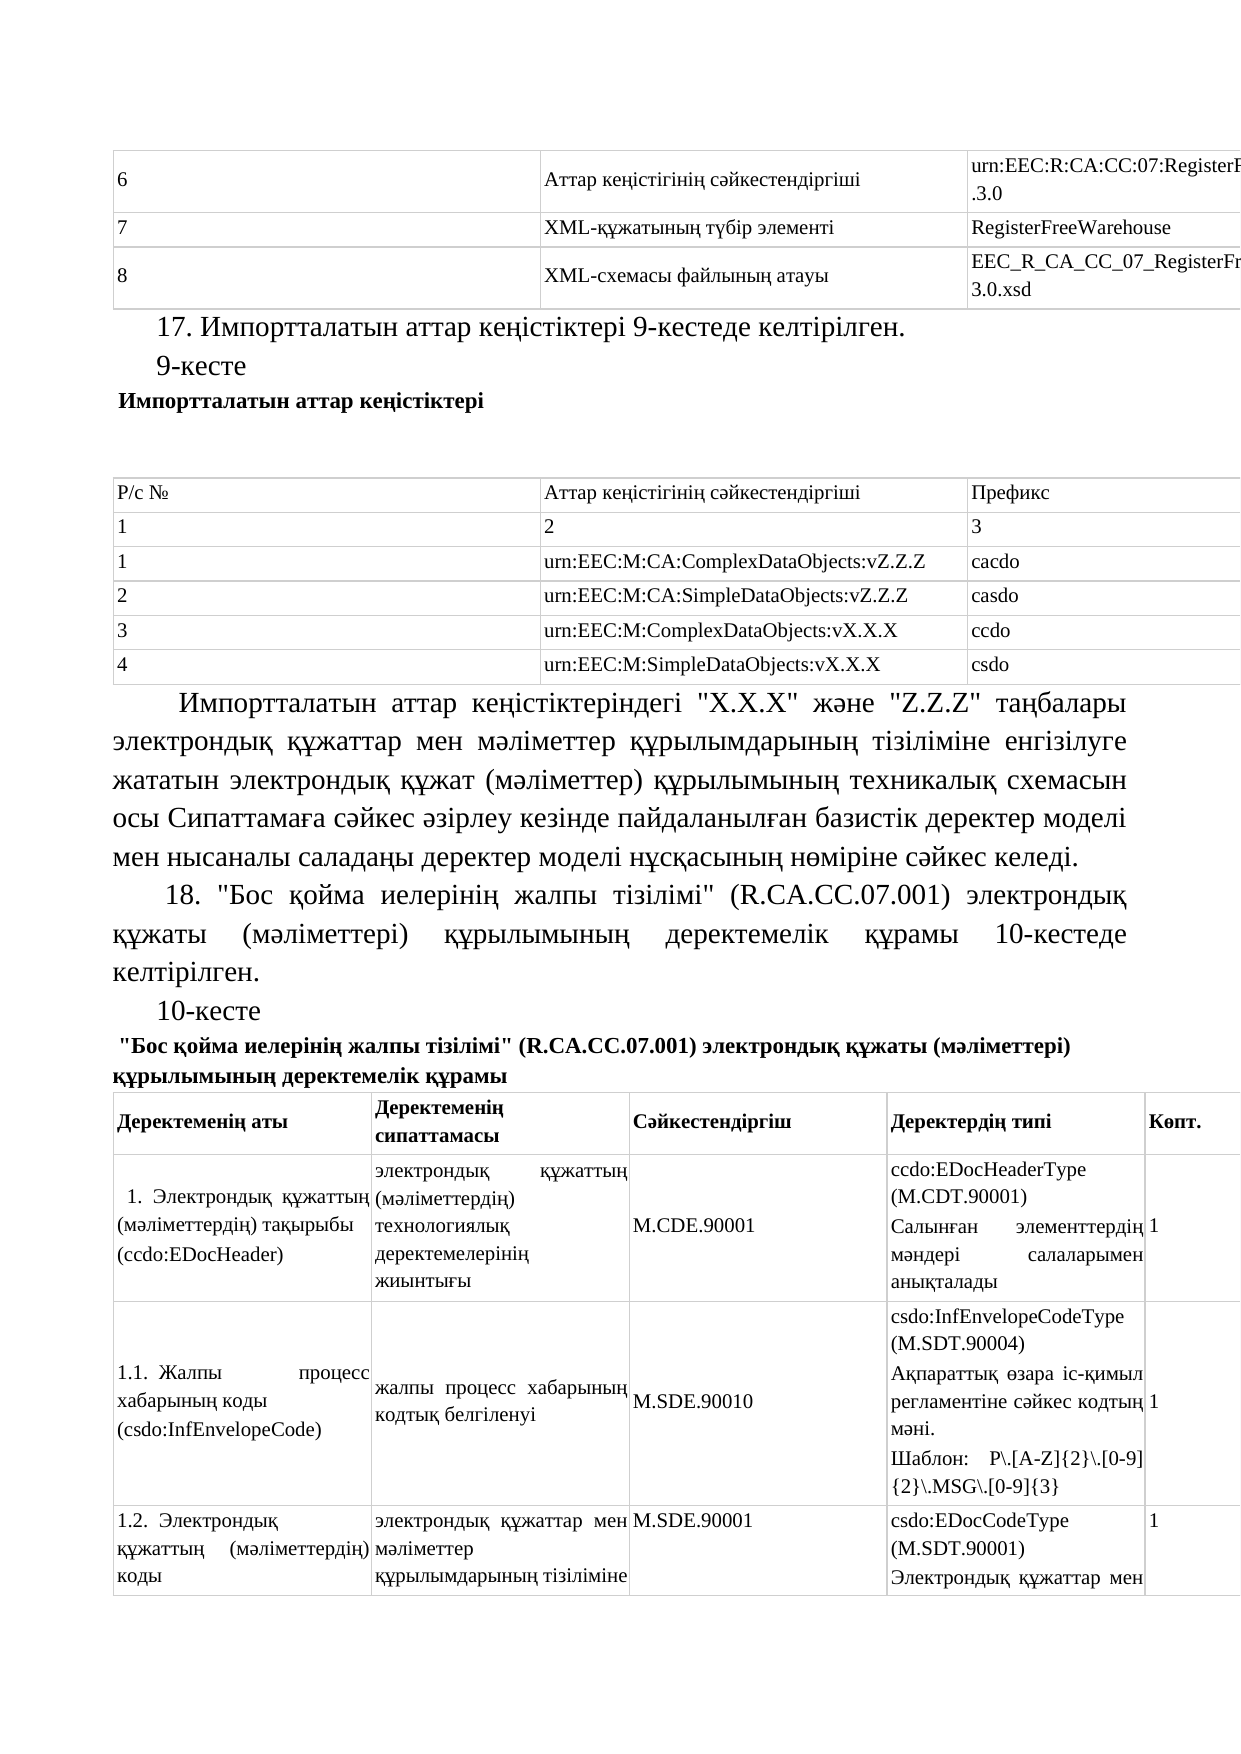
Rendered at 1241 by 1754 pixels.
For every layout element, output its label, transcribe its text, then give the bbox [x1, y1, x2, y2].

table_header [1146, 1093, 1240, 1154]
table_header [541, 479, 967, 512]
text 18. "Бос қойма иелерінің жалпы тізілімі" (R.CA.CC.07.001) электрондық құжаты (мәліметтері) құрылымының деректемелік құрамы 10-кестеде келтірілген. [112, 877, 1128, 988]
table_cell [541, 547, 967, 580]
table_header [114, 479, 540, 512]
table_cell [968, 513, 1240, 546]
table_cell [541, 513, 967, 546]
text "Бос қойма иелерінің жалпы тізілімі" (R.CA.CC.07.001) электрондық құжаты (мәліметтері) құрылымының деректемелік құрамы [112, 1032, 1128, 1088]
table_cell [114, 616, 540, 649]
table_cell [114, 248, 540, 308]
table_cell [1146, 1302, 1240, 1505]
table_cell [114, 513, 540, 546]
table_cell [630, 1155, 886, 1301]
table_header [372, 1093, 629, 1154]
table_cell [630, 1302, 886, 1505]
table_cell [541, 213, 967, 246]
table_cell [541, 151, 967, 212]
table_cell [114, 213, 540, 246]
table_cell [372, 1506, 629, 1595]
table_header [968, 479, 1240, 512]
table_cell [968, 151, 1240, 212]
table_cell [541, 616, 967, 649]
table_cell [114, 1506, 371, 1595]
text 10-кесте [112, 993, 1128, 1027]
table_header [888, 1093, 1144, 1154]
text 9-кесте [112, 348, 1128, 382]
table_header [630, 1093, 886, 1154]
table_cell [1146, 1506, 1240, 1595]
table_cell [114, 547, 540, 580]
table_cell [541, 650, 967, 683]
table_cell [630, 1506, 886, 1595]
text Импортталатын аттар кеңістіктері [112, 387, 1128, 413]
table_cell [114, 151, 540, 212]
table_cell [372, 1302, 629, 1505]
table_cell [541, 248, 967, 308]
text 17. Импортталатын аттар кеңістіктері 9-кестеде келтірілген. [112, 309, 1128, 343]
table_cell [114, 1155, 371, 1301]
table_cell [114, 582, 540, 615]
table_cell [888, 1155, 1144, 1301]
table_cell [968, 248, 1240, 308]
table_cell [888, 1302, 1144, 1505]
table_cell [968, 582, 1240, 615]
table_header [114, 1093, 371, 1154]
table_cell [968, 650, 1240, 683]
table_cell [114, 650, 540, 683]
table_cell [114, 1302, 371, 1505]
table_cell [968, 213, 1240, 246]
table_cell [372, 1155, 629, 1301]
text Импортталатын аттар кеңістіктеріндегі "X.X.X" және "Z.Z.Z" таңбалары электрондық құжаттар мен мәліметтер құрылымдарының тізіліміне енгізілуге жататын электрондық құжат (мәліметтер) құрылымының техникалық схемасын осы Сипаттамаға сәйкес әзірлеу кезінде пайдаланылған базистік деректер моделі мен нысаналы саладаңы деректер моделі нұсқасының нөміріне сәйкес келеді. [112, 685, 1128, 872]
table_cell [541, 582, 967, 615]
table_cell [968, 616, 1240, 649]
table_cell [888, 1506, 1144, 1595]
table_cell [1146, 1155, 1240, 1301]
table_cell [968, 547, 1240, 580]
